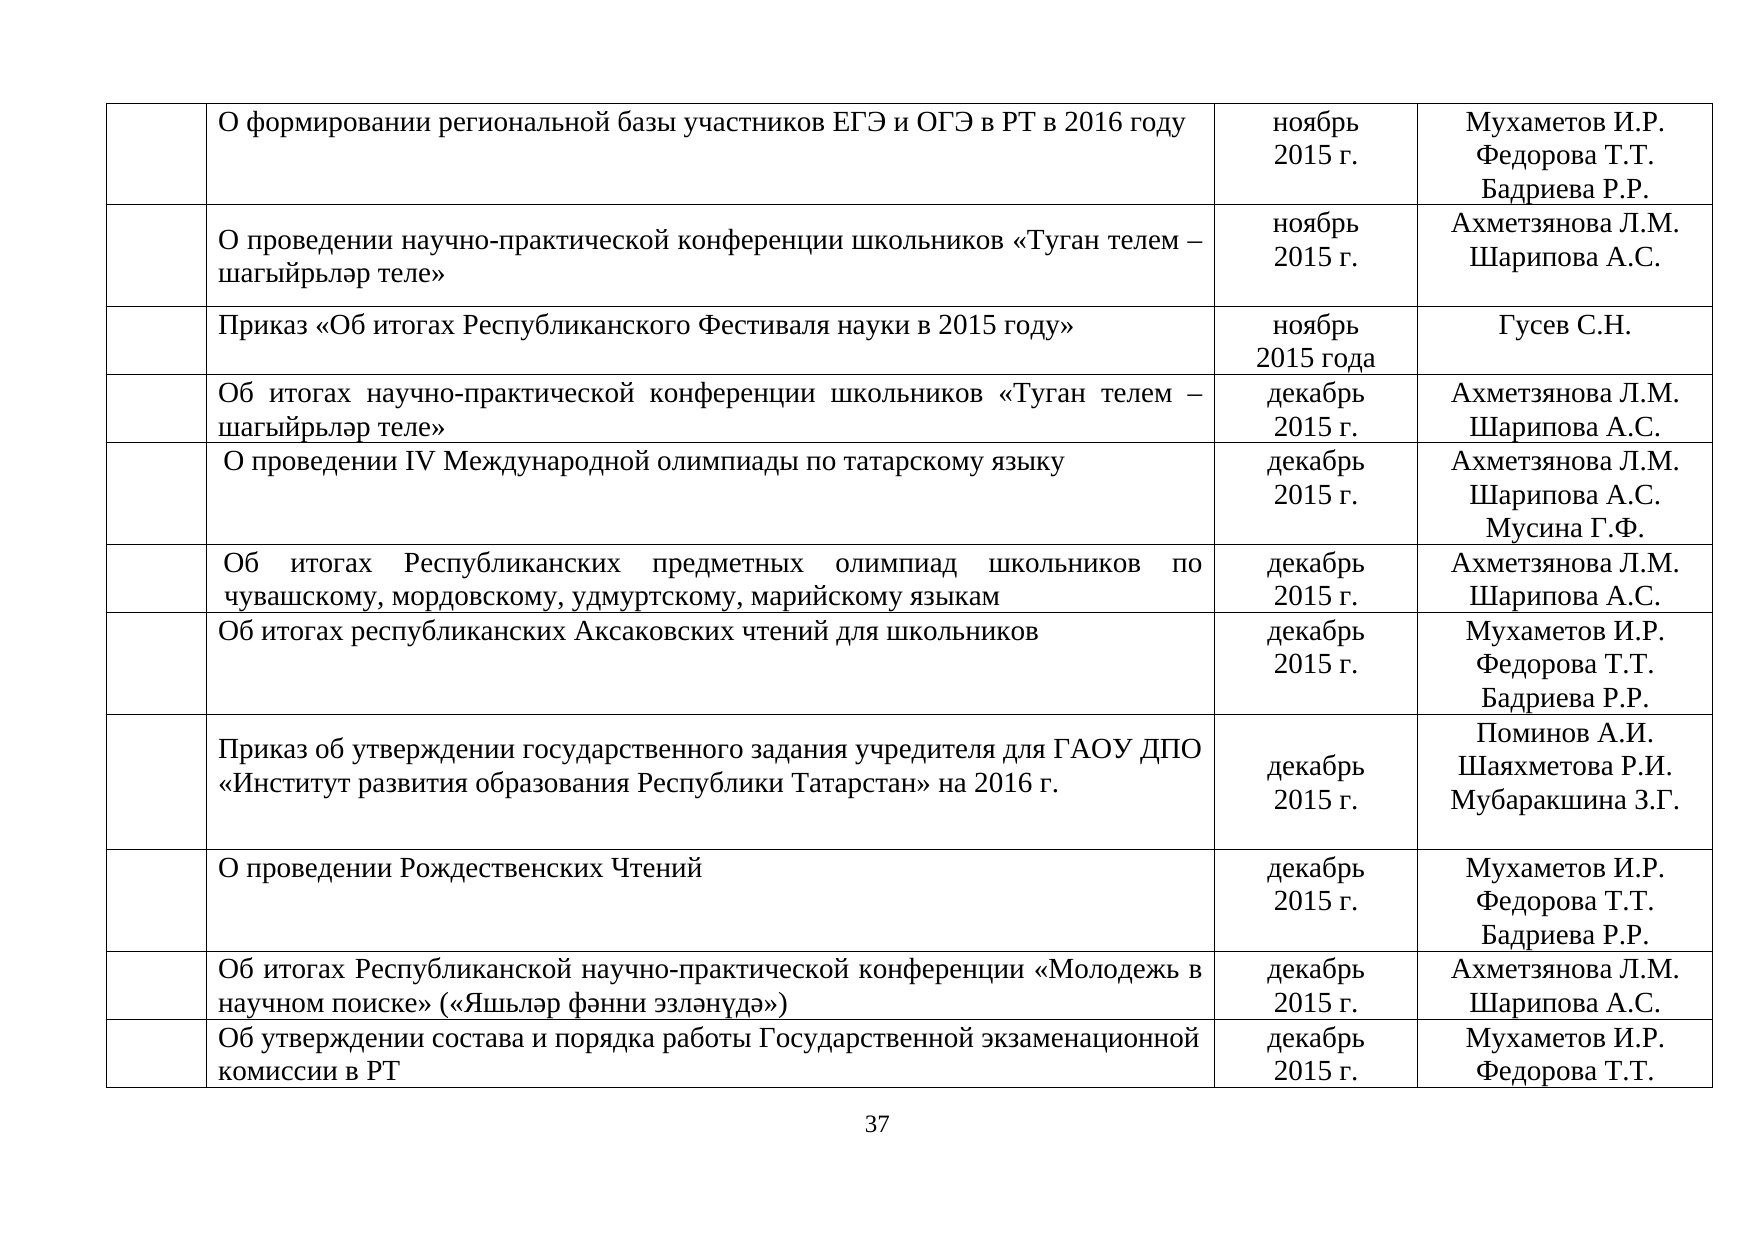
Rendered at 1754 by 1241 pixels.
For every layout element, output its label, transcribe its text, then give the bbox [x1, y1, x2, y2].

table_cell декабрь 2015 г. [1215, 850, 1417, 951]
table_cell О проведении Рождественских Чтений [207, 850, 1214, 951]
table_cell [107, 1020, 206, 1087]
table_cell Мухаметов И.Р. Федорова Т.Т. Бадриева Р.Р. [1418, 104, 1712, 204]
table_cell [107, 850, 206, 951]
table_cell декабрь 2015 г. [1215, 443, 1417, 544]
table_cell ноябрь 2015 г. [1215, 205, 1417, 306]
table_cell [107, 375, 206, 442]
table_cell [107, 104, 206, 204]
table_cell [107, 952, 206, 1019]
table_cell Гусев С.Н. [1418, 307, 1712, 374]
table_cell Об итогах Республиканской научно-практической конференции «Молодежь в научном поиске» («Яшьләр фәнни эзләнүдә») [207, 952, 1214, 1019]
table_cell Ахметзянова Л.М. Шарипова А.С. [1418, 205, 1712, 306]
table_cell Мухаметов И.Р. Федорова Т.Т. Бадриева Р.Р. [1418, 613, 1712, 714]
table_cell [107, 307, 206, 374]
table_cell Приказ «Об итогах Республиканского Фестиваля науки в 2015 году» [207, 307, 1214, 374]
table_cell Об итогах Республиканских предметных олимпиад школьников по чувашскому, мордовскому, удмуртскому, марийскому языкам [207, 545, 1214, 612]
table_cell Ахметзянова Л.М. Шарипова А.С. Мусина Г.Ф. [1418, 443, 1712, 544]
table_cell декабрь 2015 г. [1215, 715, 1417, 849]
table_cell декабрь 2015 г. [1215, 952, 1417, 1019]
table_cell декабрь 2015 г. [1215, 1020, 1417, 1087]
table_cell Об итогах научно-практической конференции школьников «Туган телем – шагыйрьләр теле» [207, 375, 1214, 442]
table_cell [107, 205, 206, 306]
table_cell Ахметзянова Л.М. Шарипова А.С. [1418, 545, 1712, 612]
table_cell Мухаметов И.Р. Федорова Т.Т. Бадриева Р.Р. [1418, 850, 1712, 951]
table_cell О проведении научно-практической конференции школьников «Туган телем – шагыйрьләр теле» [207, 205, 1214, 306]
table_cell [107, 613, 206, 714]
table_cell [107, 545, 206, 612]
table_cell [207, 1020, 1214, 1087]
table_cell [107, 715, 206, 849]
table_cell декабрь 2015 г. [1215, 613, 1417, 714]
table_cell О проведении IV Международной олимпиады по татарскому языку [207, 443, 1214, 544]
table_cell ноябрь 2015 г. [1215, 104, 1417, 204]
table_cell Ахметзянова Л.М. Шарипова А.С. [1418, 375, 1712, 442]
table_cell декабрь 2015 г. [1215, 375, 1417, 442]
table_cell [107, 443, 206, 544]
table_cell декабрь 2015 г. [1215, 545, 1417, 612]
table_cell Поминов А.И. Шаяхметова Р.И. Мубаракшина З.Г. [1418, 715, 1712, 849]
table_cell Ахметзянова Л.М. Шарипова А.С. [1418, 952, 1712, 1019]
table_cell ноябрь 2015 года [1215, 307, 1417, 374]
table_cell Об итогах республиканских Аксаковских чтений для школьников [207, 613, 1214, 714]
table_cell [1418, 1020, 1712, 1087]
table_cell Приказ об утверждении государственного задания учредителя для ГАОУ ДПО «Институт развития образования Республики Татарстан» на 2016 г. [207, 715, 1214, 849]
table_cell О формировании региональной базы участников ЕГЭ и ОГЭ в РТ в 2016 году [207, 104, 1214, 204]
